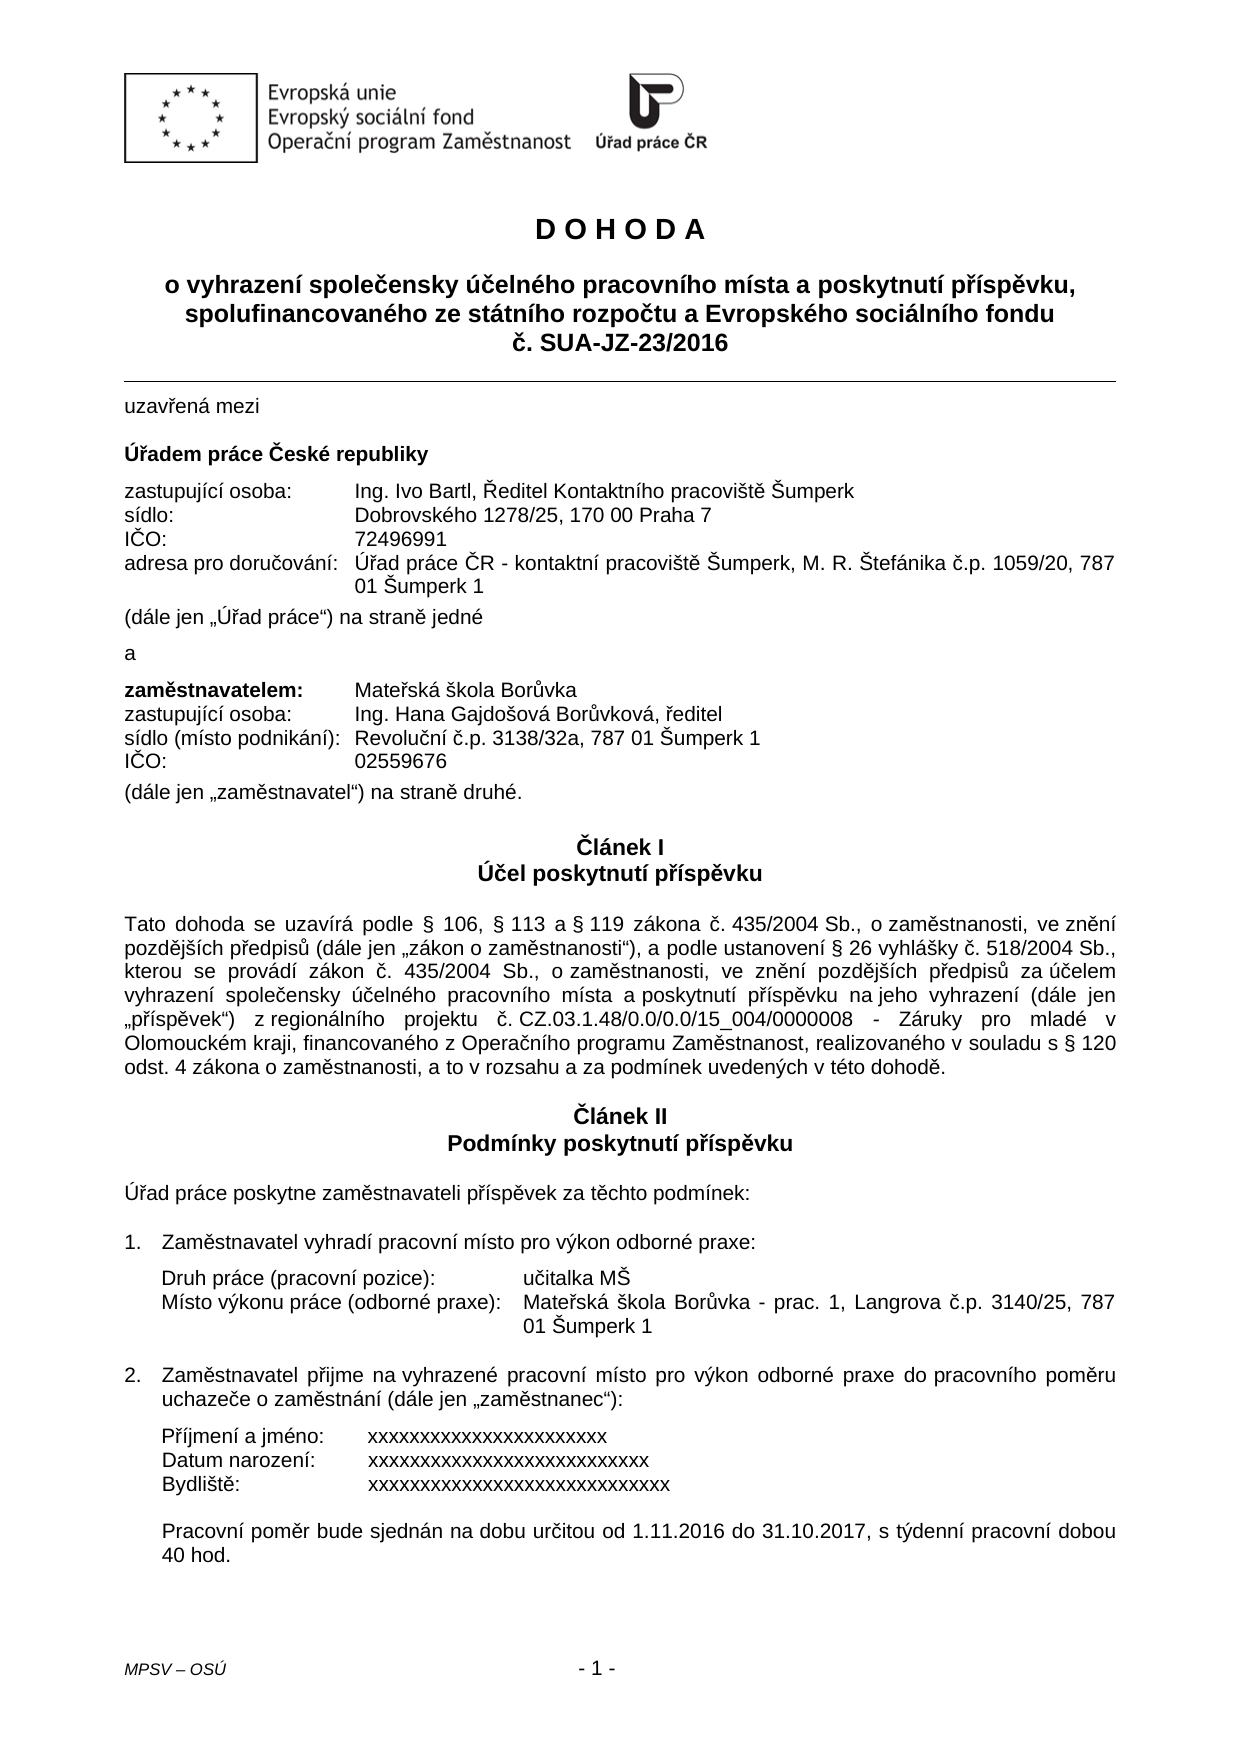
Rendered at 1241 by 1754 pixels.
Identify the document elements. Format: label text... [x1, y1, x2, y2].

text Zaměstnavatel vyhradí pracovní místo pro výkon odborné praxe: [124, 1230, 1116, 1254]
text D O H O D A [124, 212, 1116, 245]
text Pracovní poměr bude sjednán na dobu určitou od 1.11.2016 do 31.10.2017, s týdenní pracovní dobou 40 hod. [162, 1519, 1116, 1567]
text zastupující osoba: Ing. Ivo Bartl, Ředitel Kontaktního pracoviště Šumperk [124, 478, 1116, 502]
text sídlo: Dobrovského 1278/25, 170 00 Praha 7 [124, 502, 1116, 526]
text Článek II [124, 1103, 1116, 1129]
text Zaměstnavatel přijme na vyhrazené pracovní místo pro výkon odborné praxe do pracovního poměru uchazeče o zaměstnání (dále jen „zaměstnanec“): [124, 1363, 1116, 1411]
text IČO: 72496991 [124, 526, 1116, 550]
text (dále jen „Úřad práce“) na straně jedné [124, 604, 1116, 628]
text (dále jen „zaměstnavatel“) na straně druhé. [124, 779, 1116, 803]
text Druh práce (pracovní pozice): učitalka MŠ [161, 1266, 1116, 1290]
text zastupující osoba: Ing. Hana Gajdošová Borůvková, ředitel [124, 701, 1116, 725]
text uzavřená mezi [124, 382, 1116, 418]
text sídlo (místo podnikání): Revoluční č.p. 3138/32a, 787 01 Šumperk 1 [124, 725, 1116, 749]
picture [124, 73, 712, 163]
text Bydliště: xxxxxxxxxxxxxxxxxxxxxxxxxxxxx [162, 1471, 1116, 1495]
text IČO: 02559676 [124, 749, 1116, 773]
text Příjmení a jméno: xxxxxxxxxxxxxxxxxxxxxxx [161, 1423, 1116, 1447]
text Článek I [124, 834, 1116, 860]
text č. SUA-JZ-23/2016 [124, 328, 1116, 357]
list Tato dohoda se uzavírá podle § 106, § 113 a § 119 zákona č. 435/2004 Sb., o zaměstnanosti, ve znění pozdějších předpisů (dále jen „zákon o zaměstnanosti“), a podle ustanovení § 26 vyhlášky č. 518/2004 Sb., kterou se provádí zákon č. 435/2004 Sb., o zaměstnanosti, ve znění pozdějších předpisů za účelem vyhrazení společensky účelného pracovního místa a poskytnutí příspěvku na jeho vyhrazení (dále jen „příspěvek“) z regionálního projektu č. CZ.03.1.48/0.0/0.0/15_004/0000008 - Záruky pro mladé v Olomouckém kraji, financovaného z Operačního programu Zaměstnanost, realizovaného v souladu s § 120 odst. 4 zákona o zaměstnanosti, a to v rozsahu a za podmínek uvedených v této dohodě. [124, 911, 1116, 1079]
text Podmínky poskytnutí příspěvku [124, 1129, 1116, 1156]
text zaměstnavatelem: Mateřská škola Borůvka0 [124, 677, 1116, 701]
text Místo výkonu práce (odborné praxe): Mateřská škola Borůvka - prac. 1, Langrova č.p. 3140/25, 787 01 Šumperk 1 [161, 1290, 1116, 1338]
text o vyhrazení společensky účelného pracovního místa a poskytnutí příspěvku, spolufinancovaného ze státního rozpočtu a Evropského sociálního fondu [124, 270, 1116, 328]
list Úřad práce poskytne zaměstnavateli příspěvek za těchto podmínek: [124, 1181, 1116, 1205]
text Účel poskytnutí příspěvku [124, 860, 1116, 886]
text Datum narození: xxxxxxxxxxxxxxxxxxxxxxxxxxx [162, 1447, 1116, 1471]
text Úřadem práce České republiky [124, 442, 1116, 466]
text a [124, 641, 1116, 665]
text adresa pro doručování: Úřad práce ČR - kontaktní pracoviště Šumperk, M. R. Štefánika č.p. 1059/20, 787 01 Šumperk 1 [124, 550, 1116, 598]
